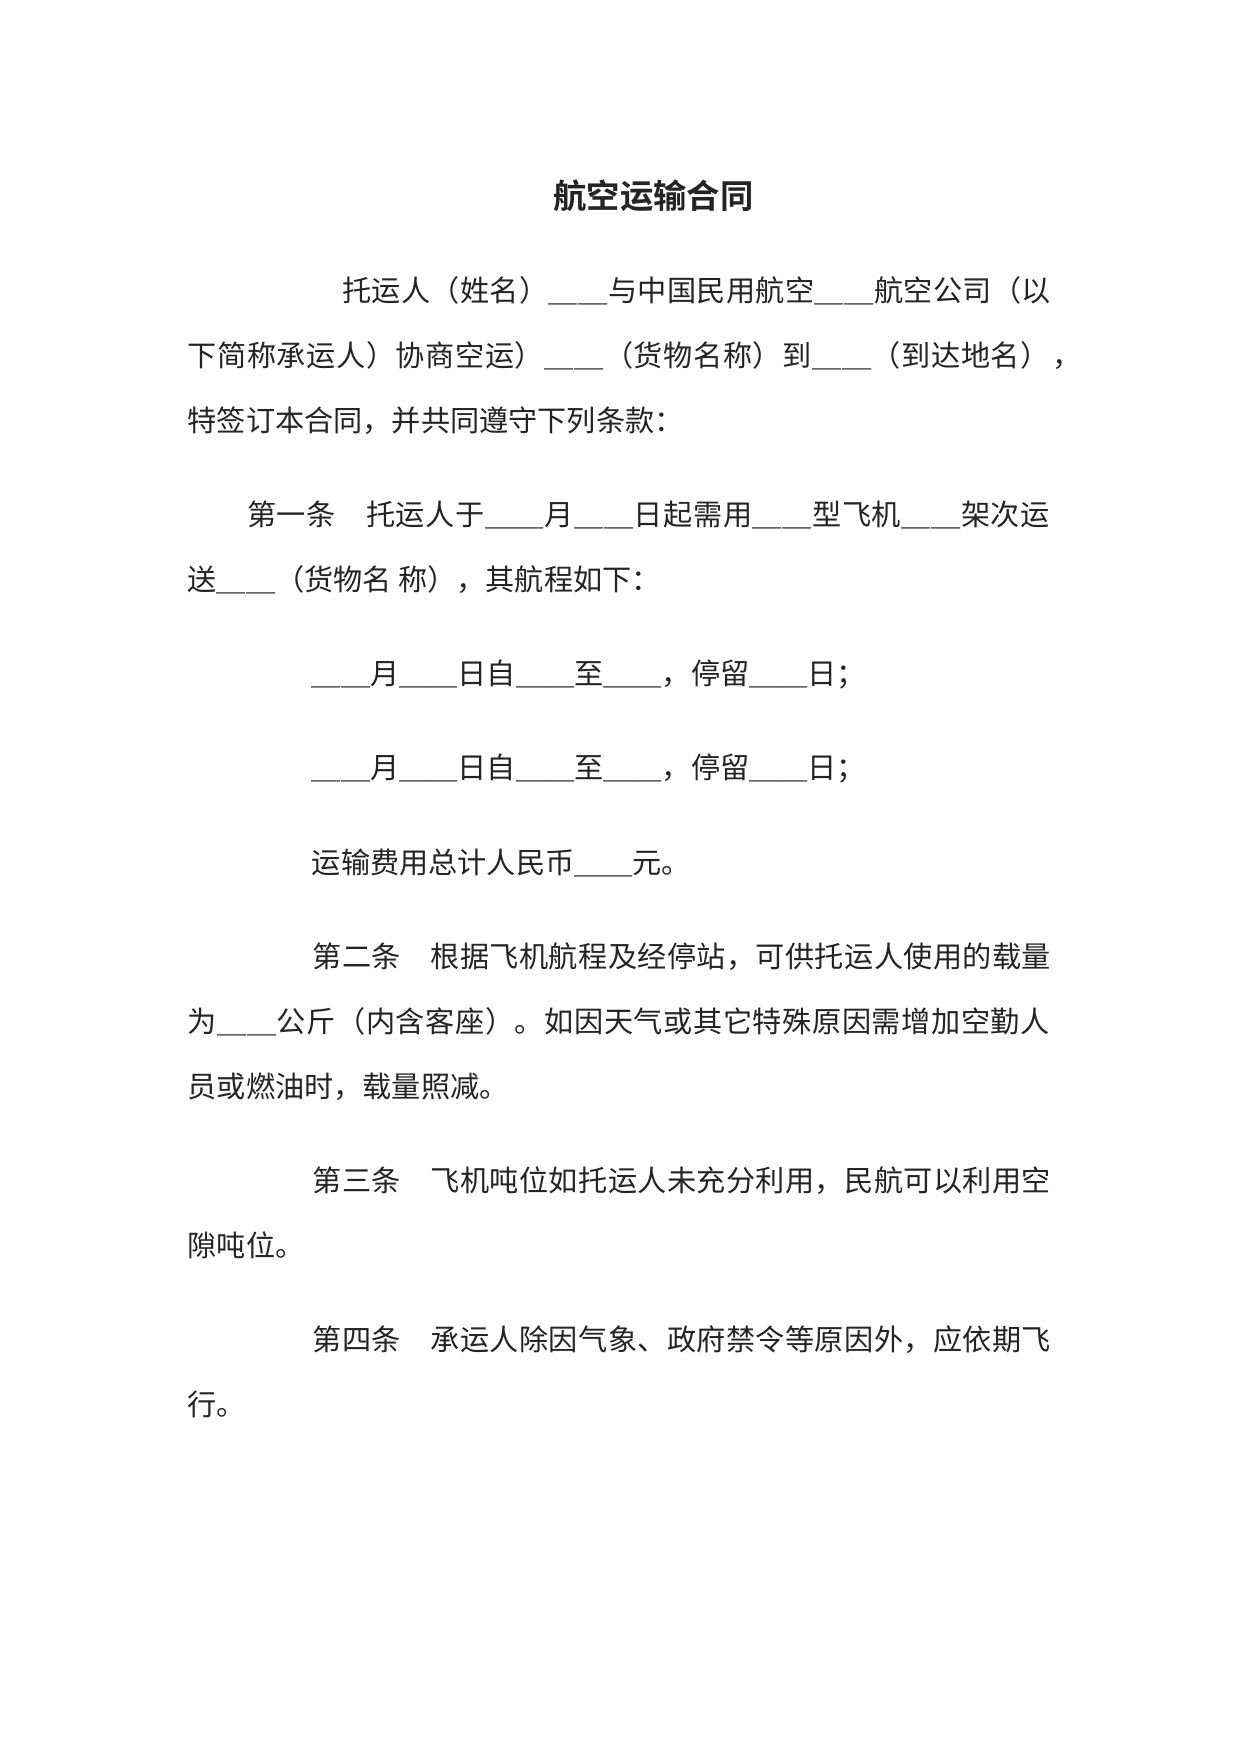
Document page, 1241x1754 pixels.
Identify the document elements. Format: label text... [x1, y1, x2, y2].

text 第二条 根据飞机航程及经停站，可供托运人使用的载量为＿＿公斤（内含客座）。如因天气或其它特殊原因需增加空勤人员或燃油时，载量照减。 [187, 922, 1053, 1117]
text 第一条 托运人于＿＿月＿＿日起需用＿＿型飞机＿＿架次运送＿＿（货物名 称），其航程如下： [187, 480, 1053, 610]
text 航空运输合同 [187, 162, 1053, 227]
text 第三条 飞机吨位如托运人未充分利用，民航可以利用空隙吨位。 [187, 1146, 1053, 1276]
text ＿＿月＿＿日自＿＿至＿＿，停留＿＿日； [187, 734, 1053, 799]
text 运输费用总计人民币＿＿元。 [187, 828, 1053, 893]
text 第四条 承运人除因气象、政府禁令等原因外，应依期飞行。 [187, 1305, 1053, 1435]
text 托运人（姓名）＿＿与中国民用航空＿＿航空公司（以下简称承运人）协商空运）＿＿（货物名称）到＿＿（到达地名），特签订本合同，并共同遵守下列条款： [187, 256, 1053, 451]
text ＿＿月＿＿日自＿＿至＿＿，停留＿＿日； [187, 639, 1053, 704]
